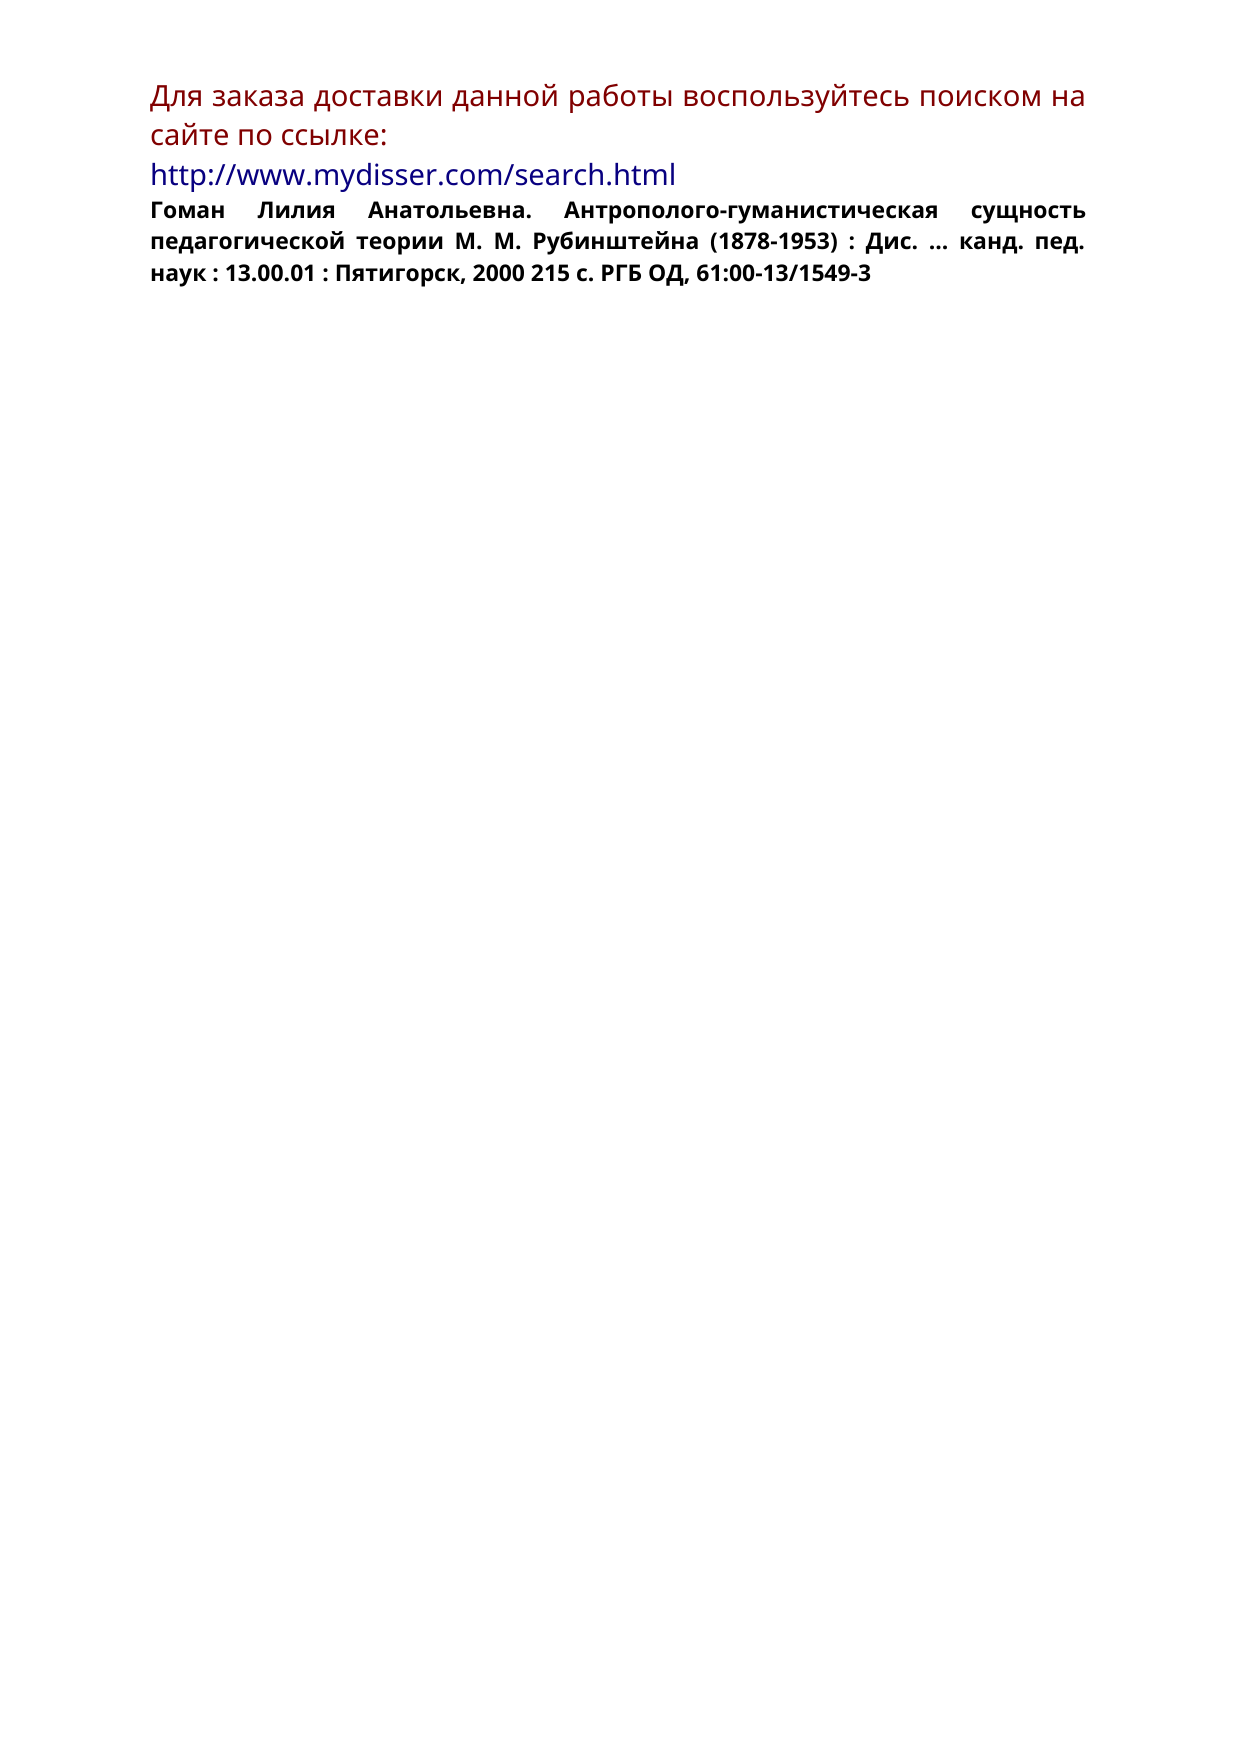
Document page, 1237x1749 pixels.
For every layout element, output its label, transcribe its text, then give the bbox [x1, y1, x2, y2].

text Гоман Лилия Анатольевна. Антрополого-гуманистическая сущность педагогической теории М. М. Рубинштейна (1878-1953) : Дис. ... канд. пед. наук : 13.00.01 : Пятигорск, 2000 215 c. РГБ ОД, 61:00-13/1549-3 [150, 194, 1086, 288]
